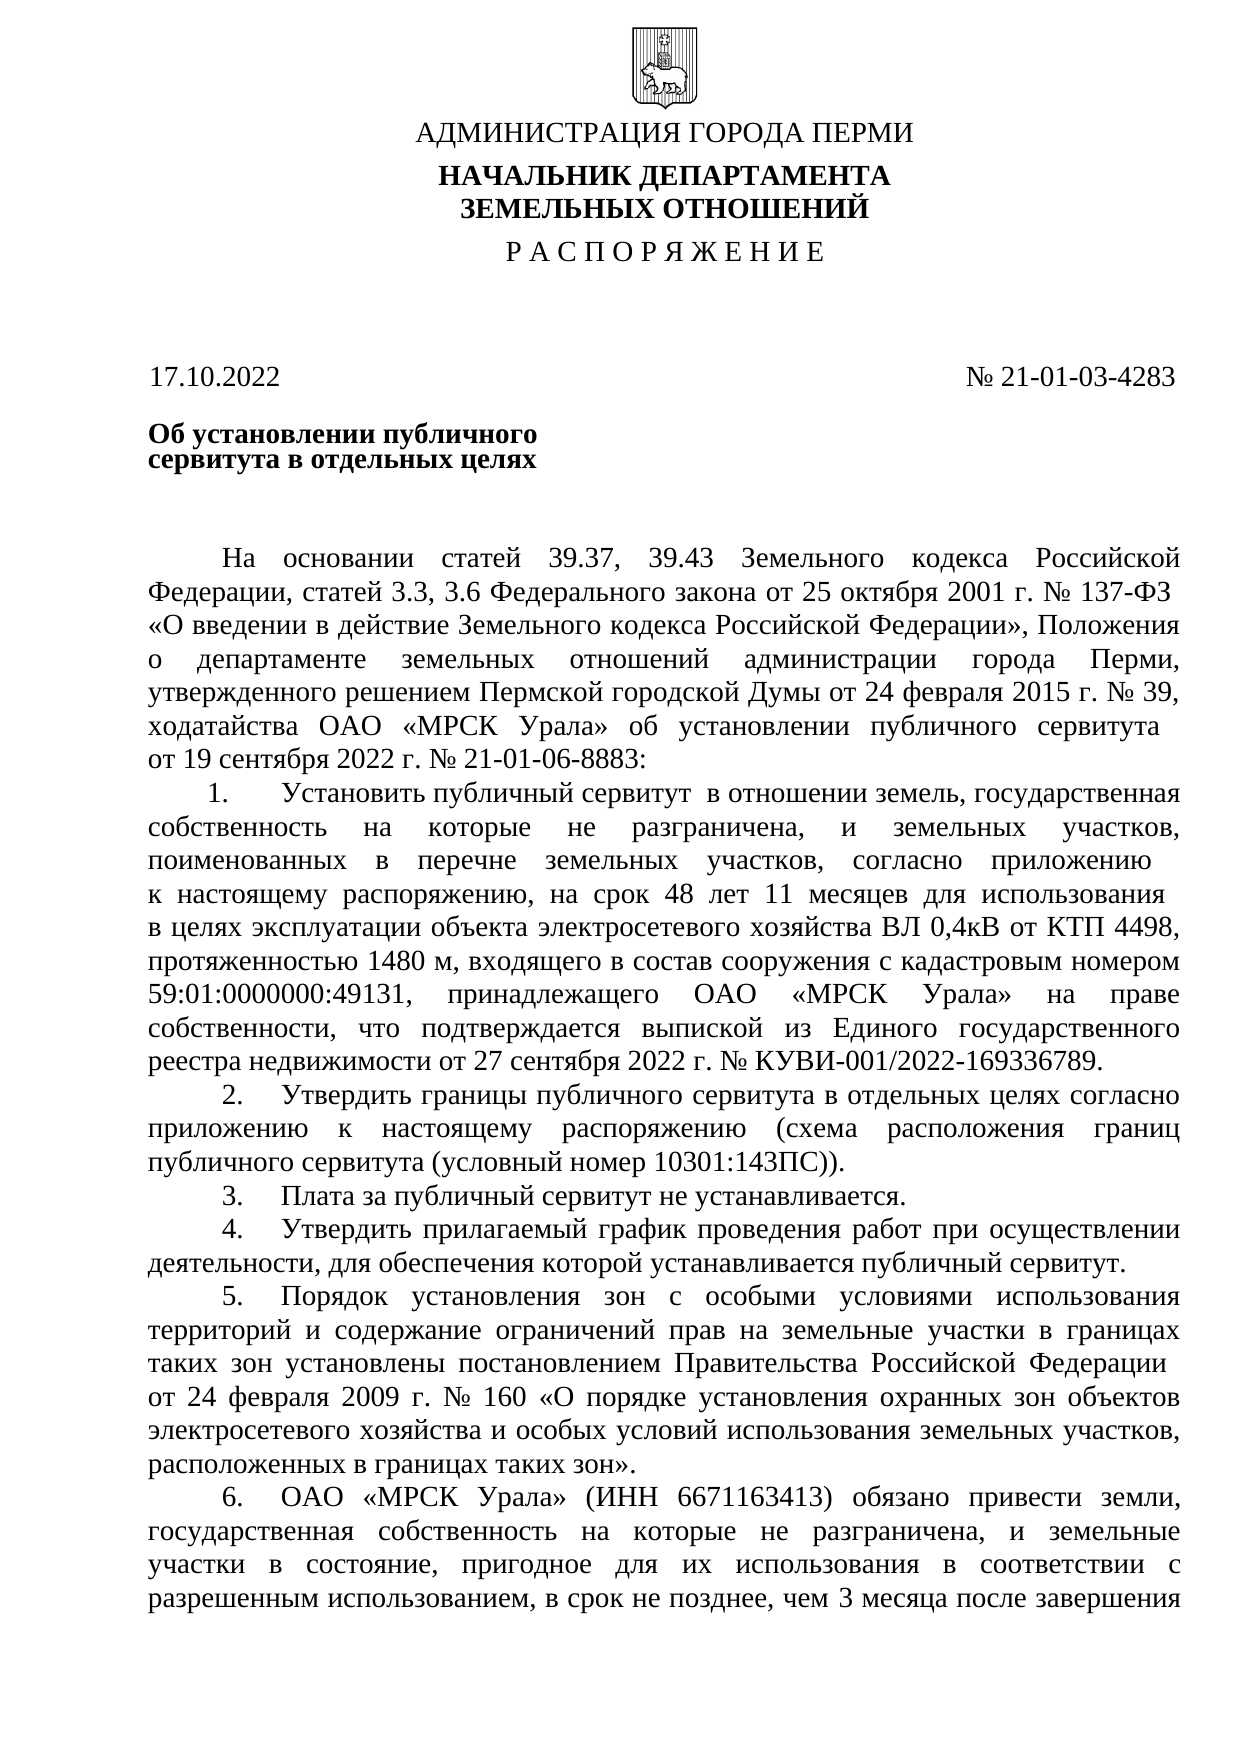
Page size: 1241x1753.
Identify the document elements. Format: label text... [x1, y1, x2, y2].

list Установить публичный сервитут в отношении земель, государственная собственность на которые не разграничена, и земельных участков, поименованных в перечне земельных участков, согласно приложению к настоящему распоряжению, на срок 48 лет 11 месяцев для использования в целях эксплуатации объекта электросетевого хозяйства ВЛ 0,4кВ от КТП 4498, протяженностью 1480 м, входящего в состав сооружения с кадастровым номером 59:01:0000000:49131, принадлежащего ОАО «МРСК Урала» на праве собственности, что подтверждается выпиской из Единого государственного реестра недвижимости от 27 сентября 2022 г. № КУВИ-001/2022-169336789. [148, 775, 1181, 1077]
text Об установлении публичного [148, 423, 1181, 448]
list Порядок установления зон с особыми условиями использования территорий и содержание ограничений прав на земельные участки в границах таких зон установлены постановлением Правительства Российской Федерации от 24 февраля 2009 г. № 160 «О порядке установления охранных зон объектов электросетевого хозяйства и особых условий использования земельных участков, расположенных в границах таких зон». [148, 1278, 1181, 1479]
list Утвердить прилагаемый график проведения работ при осуществлении деятельности, для обеспечения которой устанавливается публичный сервитут. [148, 1211, 1181, 1278]
text На основании статей 39.37, 39.43 Земельного кодекса Российской Федерации, статей 3.3, 3.6 Федерального закона от 25 октября 2001 г. № 137-ФЗ «О введении в действие Земельного кодекса Российской Федерации», Положения о департаменте земельных отношений администрации города Перми, утвержденного решением Пермской городской Думы от 24 февраля 2015 г. № 39, ходатайства ОАО «МРСК Урала» об установлении публичного сервитута от 19 сентября 2022 г. № 21-01-06-8883: [148, 540, 1181, 775]
list Плата за публичный сервитут не устанавливается. [148, 1178, 1181, 1211]
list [148, 1479, 1181, 1614]
text сервитута в отдельных целях [148, 448, 1181, 473]
list Утвердить границы публичного сервитута в отдельных целях согласно приложению к настоящему распоряжению (схема расположения границ публичного сервитута (условный номер 10301:143ПС)). [148, 1077, 1181, 1178]
